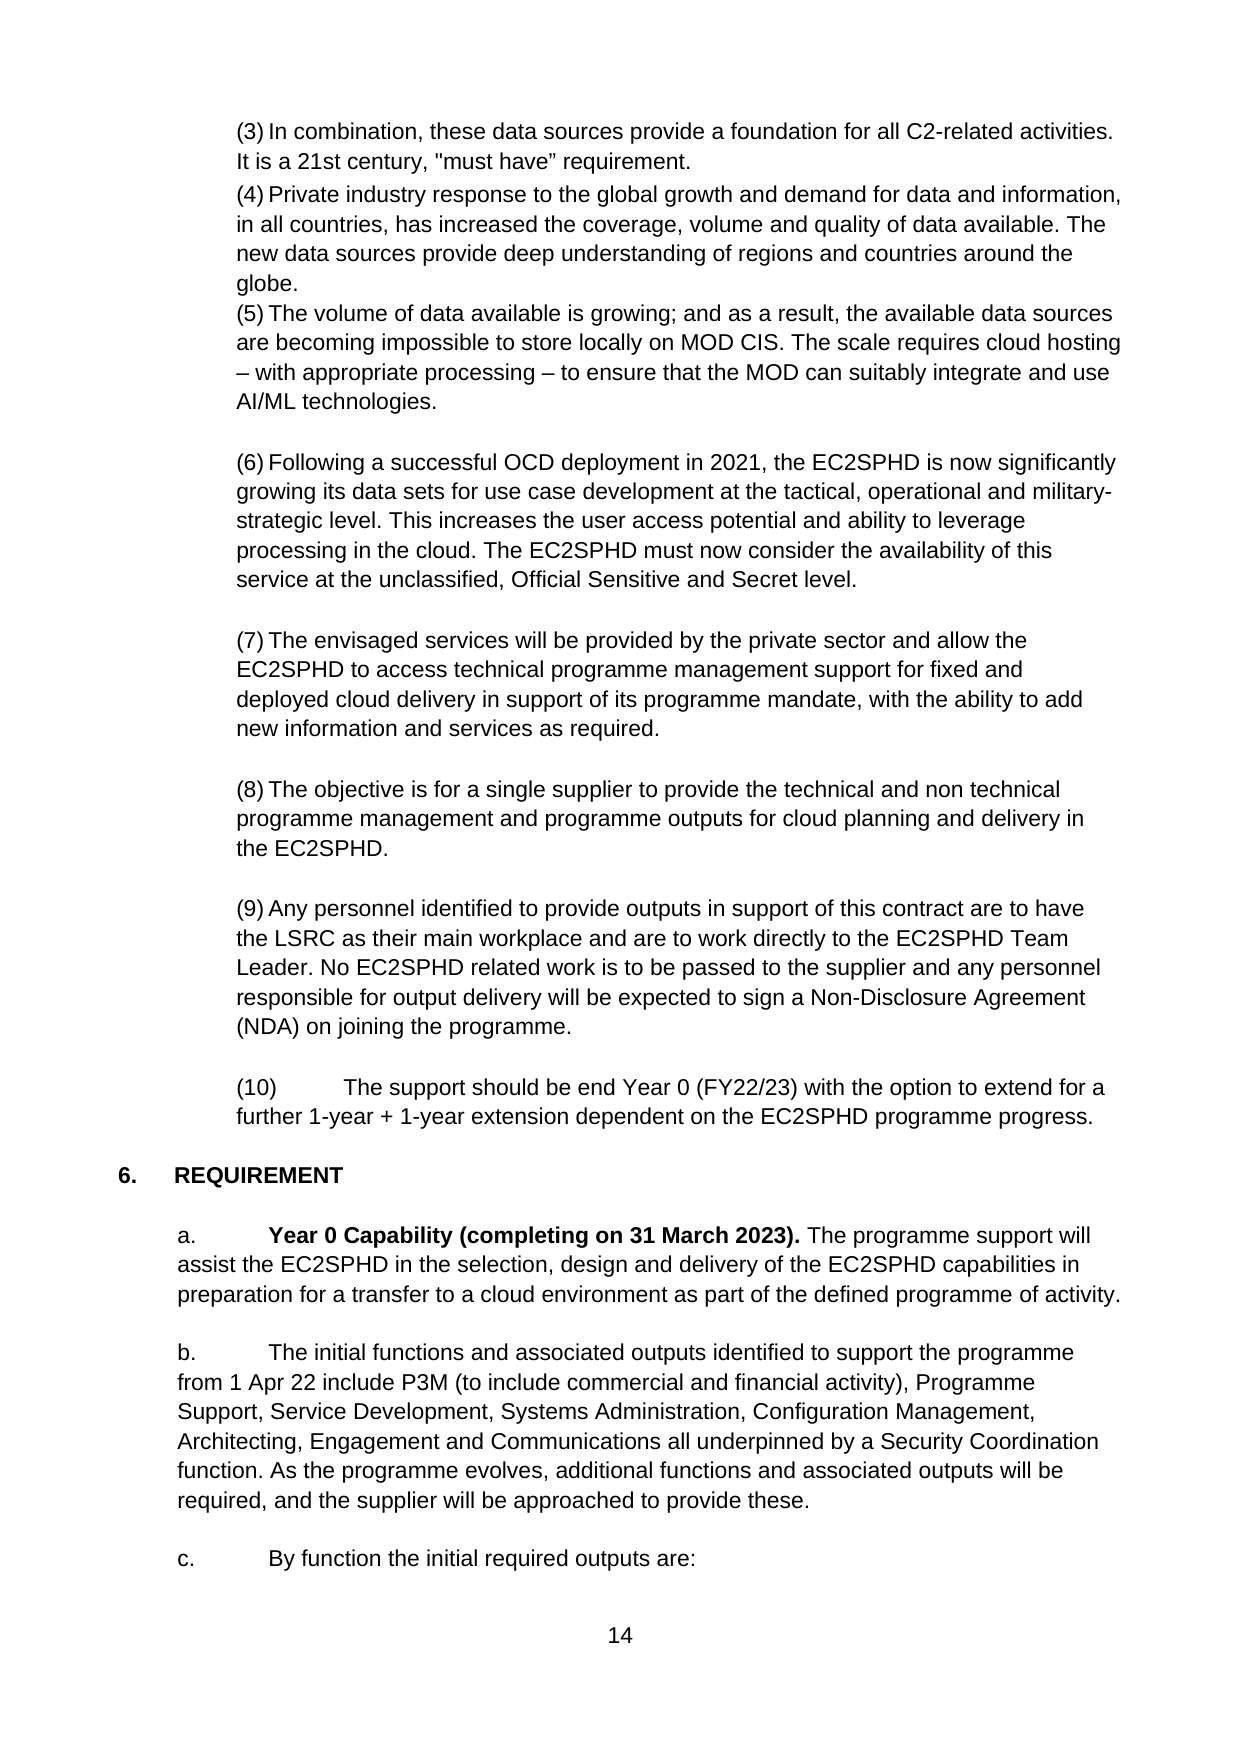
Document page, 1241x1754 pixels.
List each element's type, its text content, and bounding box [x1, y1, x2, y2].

list The envisaged services will be provided by the private sector and allow the EC2SPHD to access technical programme management support for fixed and deployed cloud delivery in support of its programme mandate, with the ability to add new information and services as required. [236, 627, 1122, 742]
list Any personnel identified to provide outputs in support of this contract are to have the LSRC as their main workplace and are to work directly to the EC2SPHD Team Leader. No EC2SPHD related work is to be passed to the supplier and any personnel responsible for output delivery will be expected to sign a Non-Disclosure Agreement (NDA) on joining the programme. [236, 895, 1122, 1039]
list In combination, these data sources provide a foundation for all C2-related activities. It is a 21st century, "must have” requirement. [236, 118, 1122, 174]
list The volume of data available is growing; and as a result, the available data sources are becoming impossible to store locally on MOD CIS. The scale requires cloud hosting – with appropriate processing – to ensure that the MOD can suitably integrate and use AI/ML technologies. [236, 300, 1122, 414]
list The objective is for a single supplier to provide the technical and non technical programme management and programme outputs for cloud planning and delivery in the EC2SPHD. [236, 776, 1122, 861]
list Following a successful OCD deployment in 2021, the EC2SPHD is now significantly growing its data sets for use case development at the tactical, operational and military-strategic level. This increases the user access potential and ability to leverage processing in the cloud. The EC2SPHD must now consider the availability of this service at the unclassified, Official Sensitive and Secret level. [236, 448, 1122, 593]
list The initial functions and associated outputs identified to support the programme from 1 Apr 22 include P3M (to include commercial and financial activity), Programme Support, Service Development, Systems Administration, Configuration Management, Architecting, Engagement and Communications all underpinned by a Security Coordination function. As the programme evolves, additional functions and associated outputs will be required, and the supplier will be approached to provide these. [177, 1339, 1122, 1513]
subtitle 6. REQUIREMENT [118, 1162, 1122, 1188]
list Private industry response to the global growth and demand for data and information, in all countries, has increased the coverage, volume and quality of data available. The new data sources provide deep understanding of regions and countries around the globe. [236, 181, 1122, 296]
list By function the initial required outputs are: [177, 1545, 1122, 1571]
list Year 0 Capability (completing on 31 March 2023). The programme support will assist the EC2SPHD in the selection, design and delivery of the EC2SPHD capabilities in preparation for a transfer to a cloud environment as part of the defined programme of activity. [177, 1222, 1122, 1307]
list The support should be end Year 0 (FY22/23) with the option to extend for a further 1-year + 1-year extension dependent on the EC2SPHD programme progress. [236, 1074, 1122, 1130]
